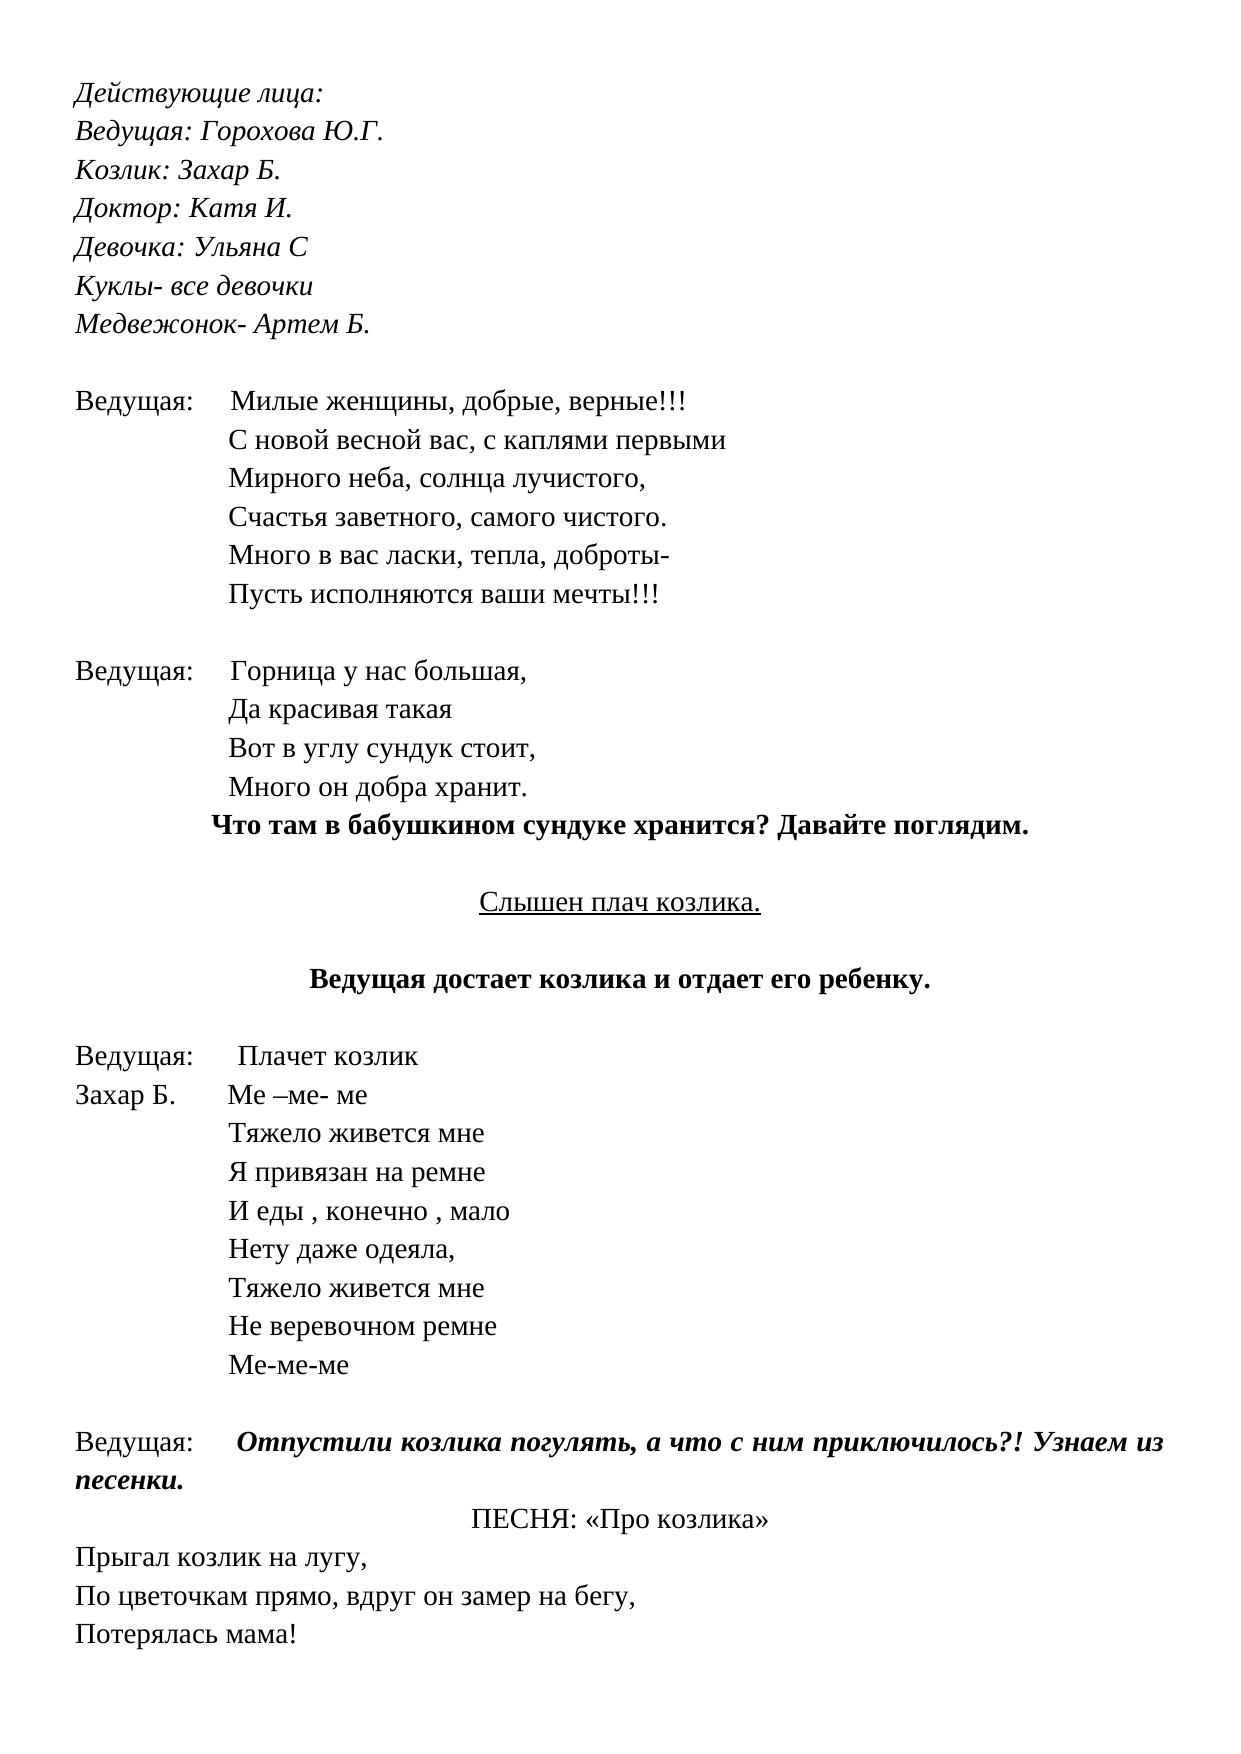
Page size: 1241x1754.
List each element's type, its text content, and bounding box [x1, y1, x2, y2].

text Слышен плач козлика. [75, 884, 1165, 918]
text Счастья заветного, самого чистого. [75, 499, 1165, 532]
text Я привязан на ремне [75, 1154, 1165, 1188]
text ПЕСНЯ: «Про козлика» [75, 1501, 1165, 1534]
text По цветочкам прямо, вдруг он замер на бегу, [75, 1578, 1165, 1612]
text Мирного неба, солнца лучистого, [75, 460, 1165, 494]
text Захар Б. Ме –ме- ме [75, 1077, 1165, 1111]
text Пусть исполняются ваши мечты!!! [75, 576, 1165, 609]
text И еды , конечно , мало [75, 1193, 1165, 1226]
text Вот в углу сундук стоит, [75, 730, 1165, 764]
text Ведущая: Отпустили козлика погулять, а что с ним приключилось?! Узнаем из песенки. [75, 1424, 1165, 1496]
text Ведущая достает козлика и отдает его ребенку. [75, 961, 1165, 995]
text Тяжело живется мне [75, 1116, 1165, 1149]
text Ведущая: Горница у нас большая, [75, 653, 1165, 687]
text Ведущая: Горохова Ю.Г. [75, 113, 1165, 147]
text Доктор: Катя И. [75, 191, 1165, 224]
text Что там в бабушкином сундуке хранится? Давайте поглядим. [75, 807, 1165, 841]
text Девочка: Ульяна С [75, 229, 1165, 263]
text Нету даже одеяла, [75, 1231, 1165, 1265]
text Много он добра хранит. [75, 769, 1165, 802]
text Прыгал козлик на лугу, [75, 1539, 1165, 1573]
text Куклы- все девочки [75, 268, 1165, 301]
text Не веревочном ремне [75, 1308, 1165, 1342]
text Тяжело живется мне [75, 1270, 1165, 1303]
text С новой весной вас, с каплями первыми [75, 422, 1165, 455]
text Ведущая: Милые женщины, добрые, верные!!! [75, 383, 1165, 417]
text Потерялась мама! [75, 1617, 1165, 1650]
text Козлик: Захар Б. [75, 152, 1165, 186]
text Медвежонок- Артем Б. [75, 306, 1165, 340]
text Действующие лица: [75, 75, 1165, 108]
text Ме-ме-ме [75, 1347, 1165, 1380]
text Много в вас ласки, тепла, доброты- [75, 537, 1165, 571]
text Да красивая такая [75, 692, 1165, 725]
text Ведущая: Плачет козлик [75, 1038, 1165, 1072]
